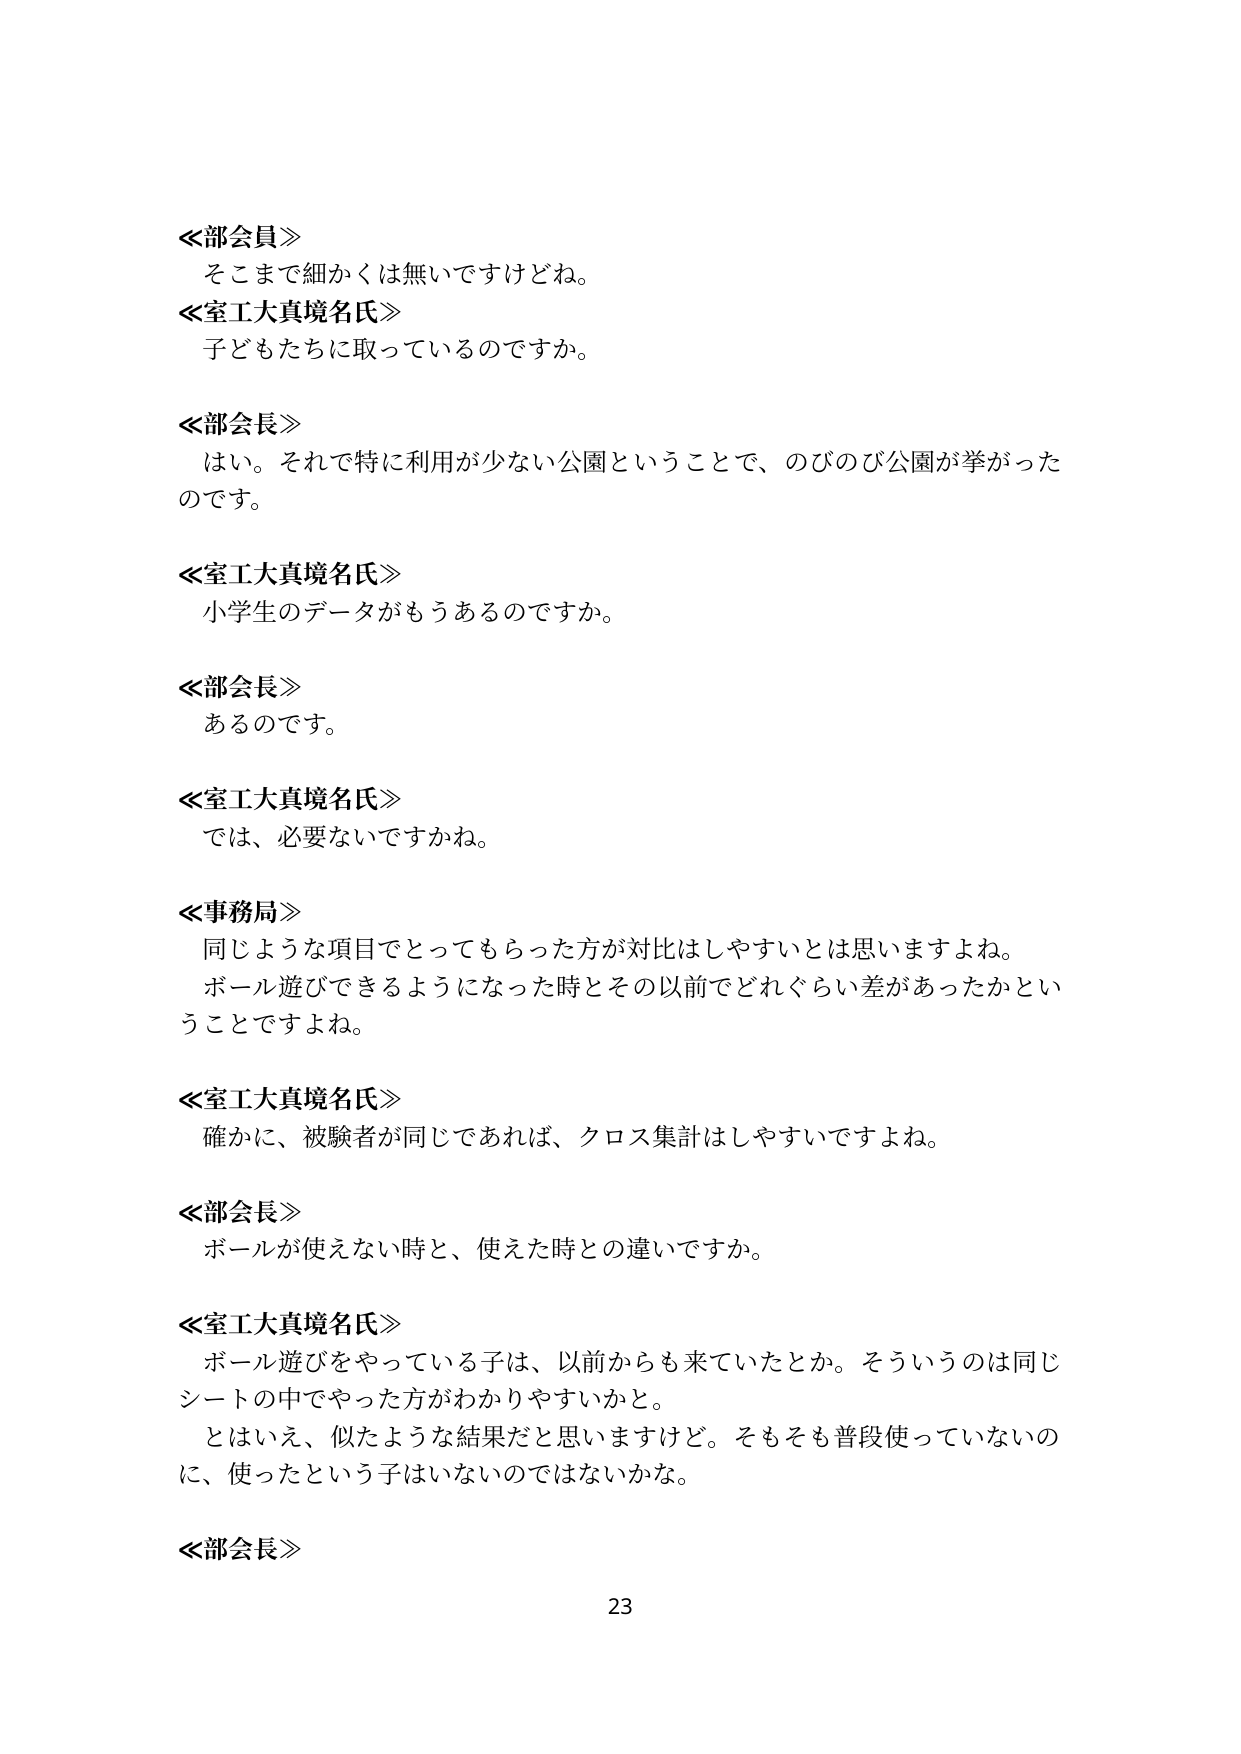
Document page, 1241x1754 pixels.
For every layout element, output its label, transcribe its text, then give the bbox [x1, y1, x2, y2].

text ≪室工大真境名氏≫ [177, 779, 1063, 817]
text ≪部会長≫ [177, 667, 1063, 704]
text ≪部会長≫ [177, 1529, 1063, 1567]
text ≪室工大真境名氏≫ [177, 1079, 1063, 1117]
text ≪事務局≫ [177, 892, 1063, 929]
text ≪室工大真境名氏≫ [177, 554, 1063, 592]
text そこまで細かくは無いですけどね。 [177, 254, 1063, 292]
text ≪部会長≫ [177, 404, 1063, 442]
text では、必要ないですかね。 [177, 817, 1063, 854]
text 同じような項目でとってもらった方が対比はしやすいとは思いますよね。 [177, 929, 1063, 967]
text 小学生のデータがもうあるのですか。 [177, 592, 1063, 629]
text ボールが使えない時と、使えた時との違いですか。 [177, 1229, 1063, 1267]
text ボール遊びできるようになった時とその以前でどれぐらい差があったかということですよね。 [177, 967, 1063, 1042]
text 確かに、被験者が同じであれば、クロス集計はしやすいですよね。 [177, 1117, 1063, 1154]
text ボール遊びをやっている子は、以前からも来ていたとか。そういうのは同じシートの中でやった方がわかりやすいかと。 [177, 1342, 1063, 1417]
text ≪室工大真境名氏≫ [177, 1304, 1063, 1342]
text とはいえ、似たような結果だと思いますけど。そもそも普段使っていないのに、使ったという子はいないのではないかな。 [177, 1417, 1063, 1492]
text 子どもたちに取っているのですか。 [177, 329, 1063, 367]
text ≪部会員≫ [177, 217, 1063, 254]
text はい。それで特に利用が少ない公園ということで、のびのび公園が挙がったのです。 [177, 442, 1063, 517]
text あるのです。 [177, 704, 1063, 742]
text ≪部会長≫ [177, 1192, 1063, 1229]
text ≪室工大真境名氏≫ [177, 292, 1063, 329]
